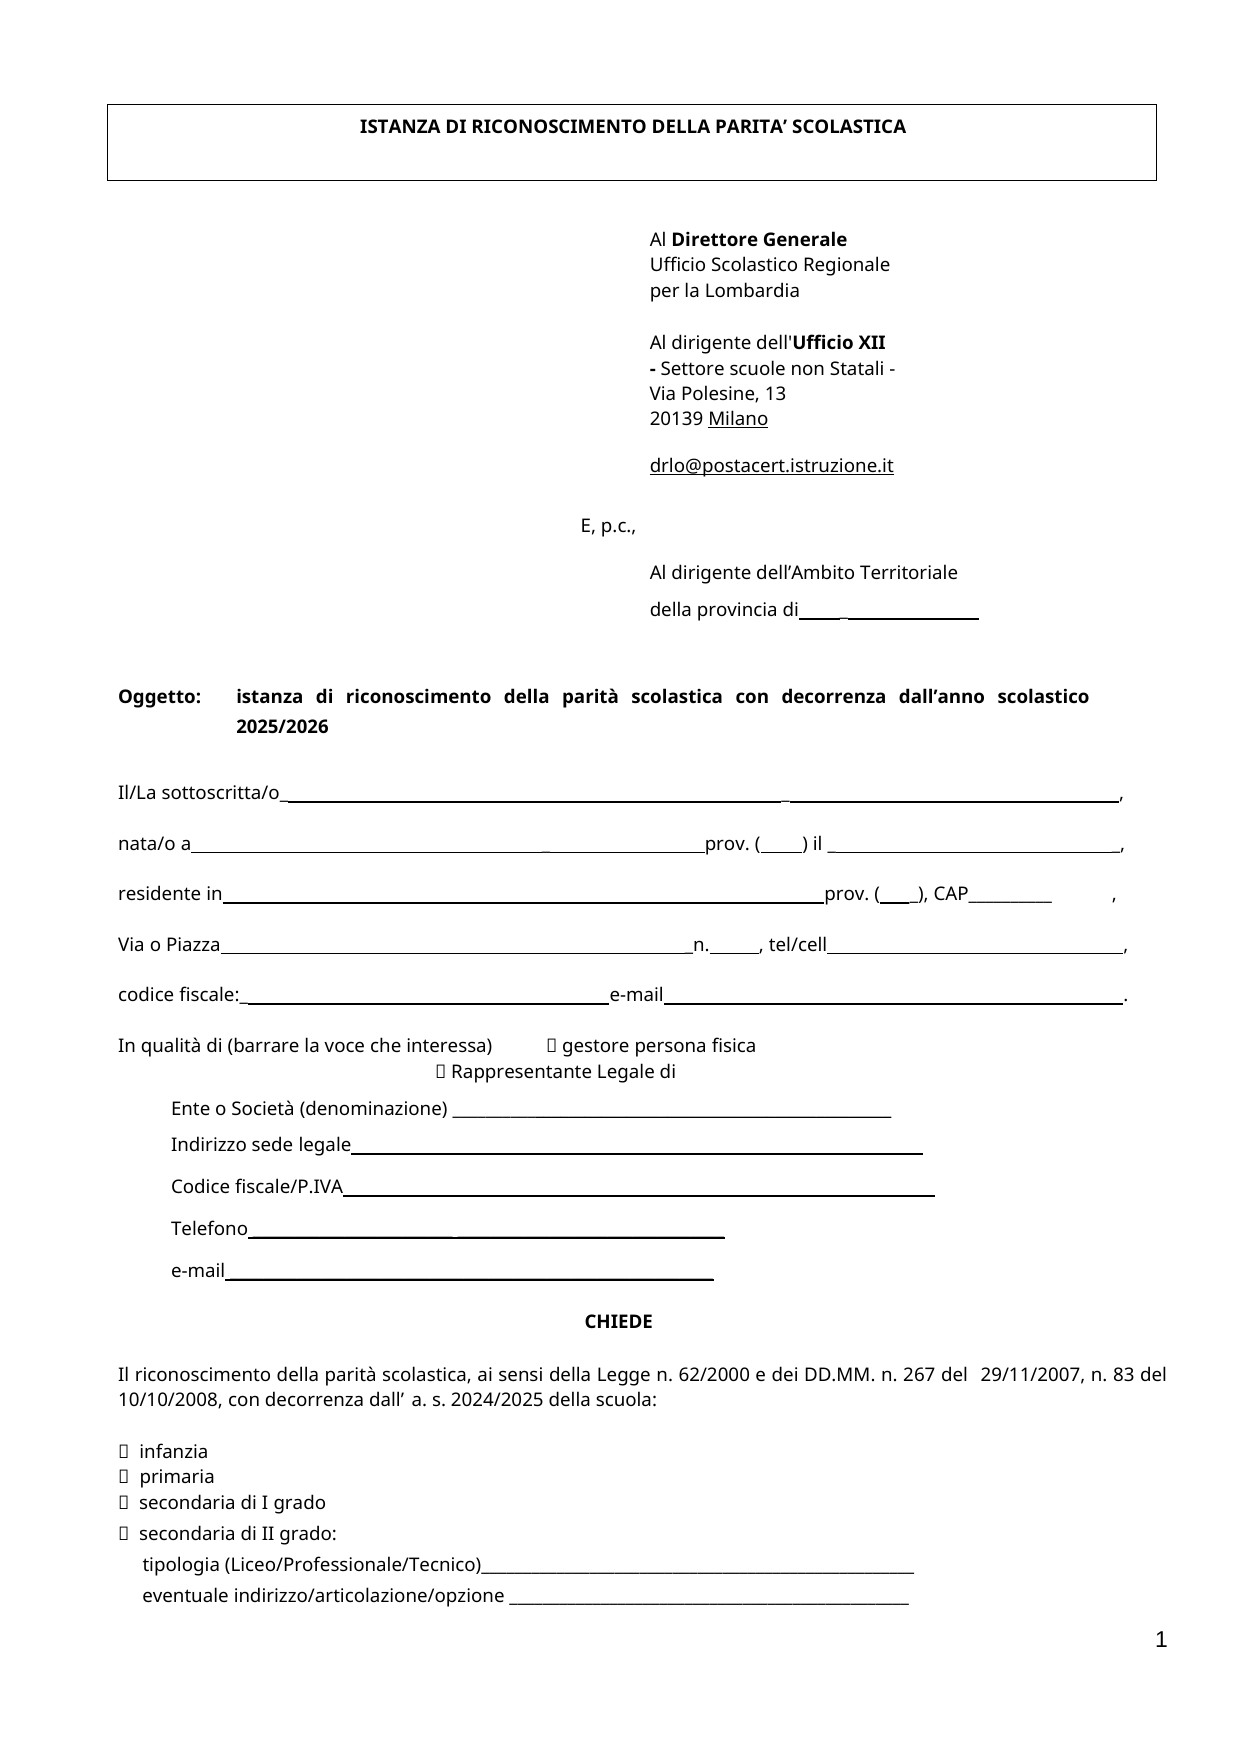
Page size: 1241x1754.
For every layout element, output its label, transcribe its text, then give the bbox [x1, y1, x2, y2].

text Il/La sottoscritta/o_ _ , nata/o a _ prov. ( ) il _ _, residente in prov. ( _), CAP__________ , [118, 779, 1138, 906]
text Ufficio Scolastico Regionale [649, 252, 967, 277]
text drlo@postacert.istruzione.it [574, 453, 1167, 477]
text  primaria [118, 1463, 1167, 1489]
text Indirizzo sede legale [171, 1131, 1167, 1157]
text Al dirigente dell'Ufficio XII [649, 329, 967, 355]
text CHIEDE [394, 1309, 842, 1334]
text e-mail __________________________________________________________ [171, 1257, 1167, 1283]
text Codice fiscale/P.IVA [171, 1173, 1167, 1199]
text Ente o Società (denominazione) __________ _________ [171, 1095, 1167, 1121]
text Il riconoscimento della parità scolastica, ai sensi della Legge n. 62/2000 e dei DD.MM. n. 267 del 29/11/2007, n. 83 del 10/10/2008, con decorrenza dall’ a. s. 2024/2025 della scuola: [118, 1361, 1167, 1412]
text  infanzia [118, 1438, 1167, 1463]
text per la Lombardia [649, 278, 967, 303]
text  secondaria di II grado: [118, 1520, 1167, 1546]
text Oggetto: istanza di riconoscimento della parità scolastica con decorrenza dall’anno scolastico 2025/2026 [118, 684, 1091, 739]
text In qualità di (barrare la voce che interessa)  gestore persona fisica [118, 1032, 1167, 1058]
text Via Polesine, 13 [649, 381, 901, 406]
text  Rappresentante Legale di [118, 1058, 1167, 1084]
text 20139 Milano [649, 406, 1167, 430]
text E, p.c., [580, 512, 979, 538]
text Al dirigente dell’Ambito Territoriale della provincia di _ [649, 559, 979, 622]
text Telefono ________________________ ________________________________ [171, 1215, 1167, 1241]
text eventuale indirizzo/articolazione/opzione ________________________________________________ [118, 1582, 1167, 1608]
text tipologia (Liceo/Professionale/Tecnico)____________________________________________________ [118, 1551, 1167, 1577]
text Via o Piazza _n. , tel/cell , codice fiscale:_ e-mail . [118, 931, 1132, 1007]
text Al Direttore Generale [649, 226, 1167, 251]
text  secondaria di I grado [118, 1489, 1167, 1514]
text - Settore scuole non Statali - [649, 355, 967, 381]
